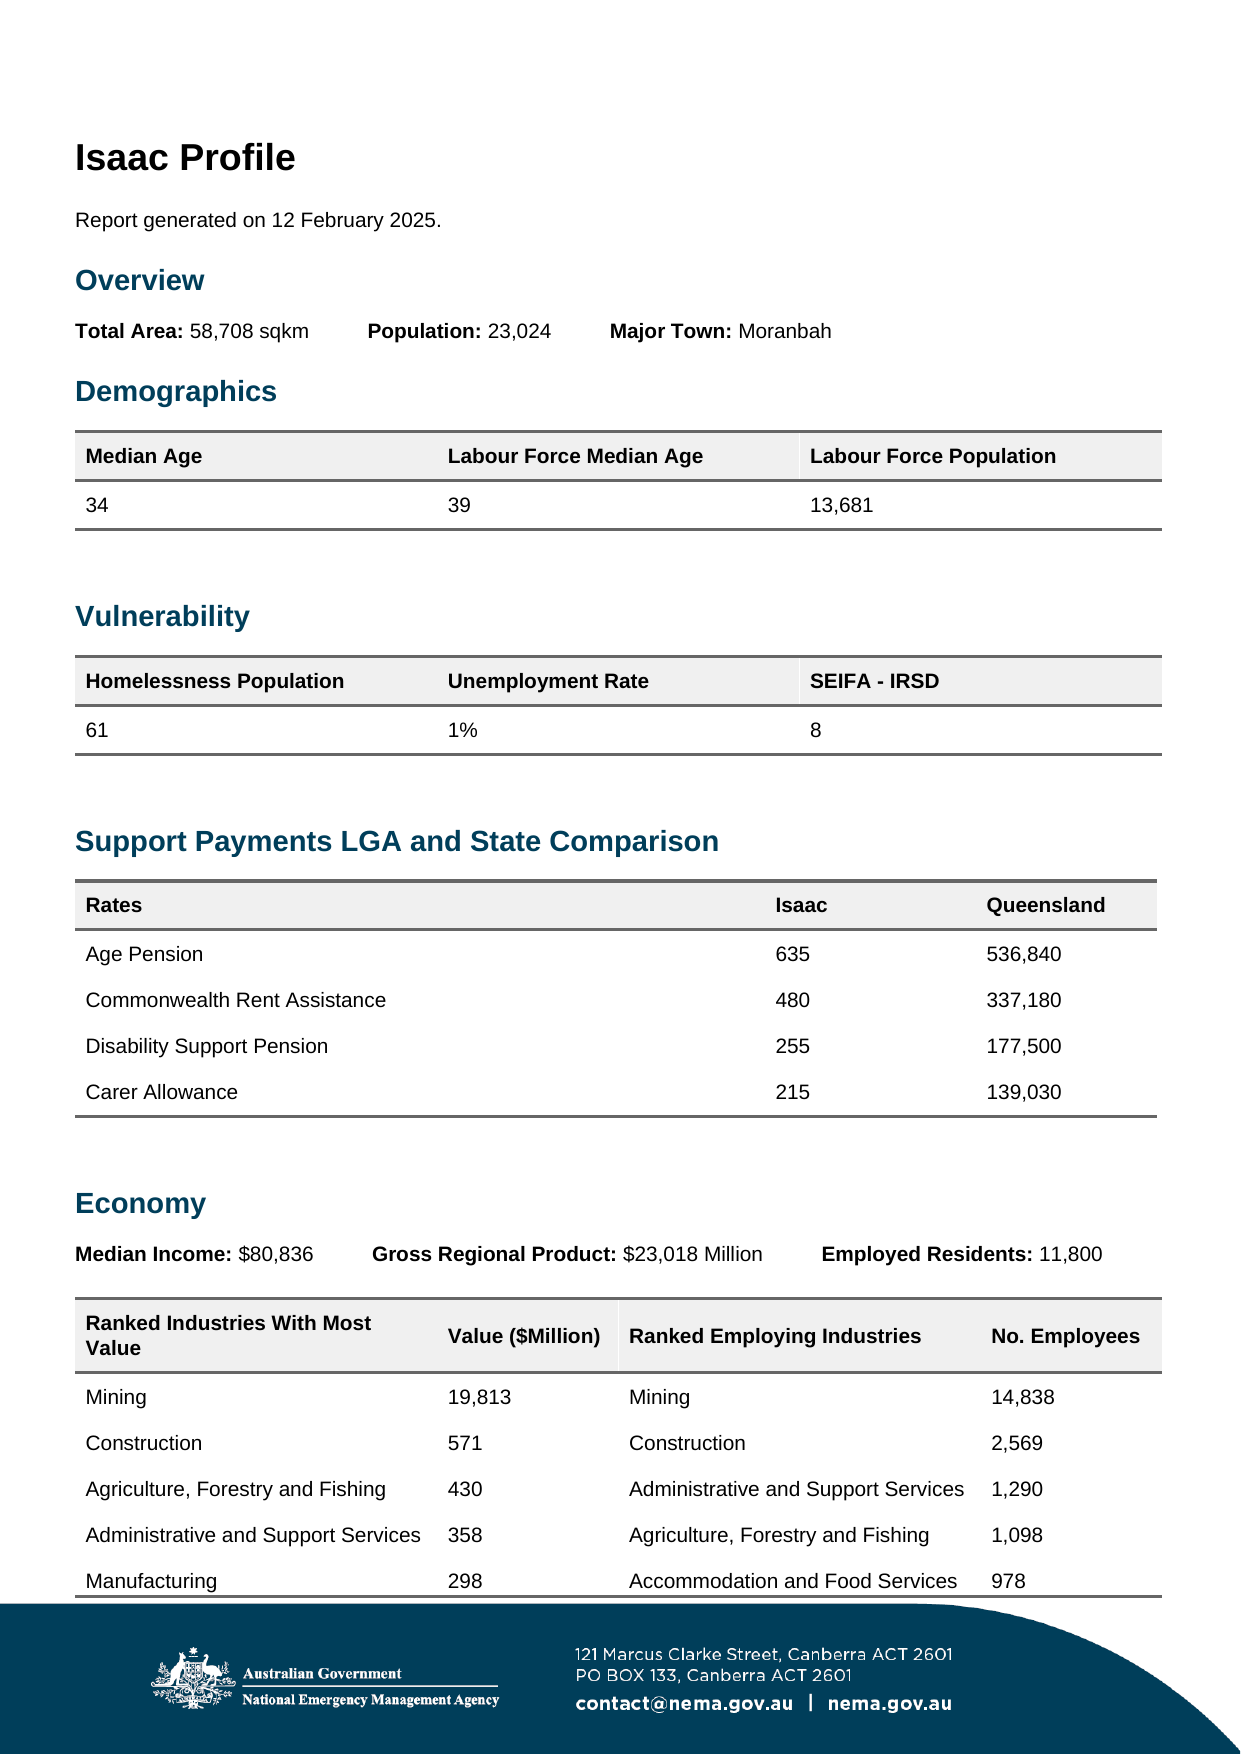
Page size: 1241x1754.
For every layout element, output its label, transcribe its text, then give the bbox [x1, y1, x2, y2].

picture [601, 1700, 609, 1709]
table_cell 571 [437, 1420, 618, 1466]
subtitle Support Payments LGA and State Comparison [75, 824, 1165, 857]
picture [588, 1700, 597, 1709]
table_cell Construction [75, 1420, 437, 1466]
picture [872, 1700, 879, 1709]
picture [632, 1700, 639, 1709]
table_cell Agriculture, Forestry and Fishing [619, 1512, 981, 1557]
picture [612, 1697, 617, 1709]
picture [198, 1682, 207, 1693]
table_cell 19,813 [437, 1374, 618, 1420]
table_cell Mining [619, 1374, 981, 1420]
table_header Queensland [976, 883, 1157, 928]
picture [713, 1700, 720, 1709]
table_cell 1% [437, 707, 799, 753]
table_cell 39 [437, 482, 799, 528]
picture [784, 1700, 791, 1709]
table_cell Accommodation and Food Services [619, 1558, 981, 1595]
picture [695, 1700, 709, 1709]
picture [914, 1700, 922, 1709]
table_cell Construction [619, 1420, 981, 1466]
picture [622, 1700, 629, 1709]
picture [743, 1700, 752, 1709]
table_header No. Employees [981, 1300, 1162, 1371]
picture [773, 1700, 779, 1709]
table_header Homelessness Population [75, 658, 437, 704]
subtitle Overview [75, 263, 1165, 297]
picture [671, 1700, 678, 1709]
table_cell Manufacturing [75, 1558, 437, 1595]
table_cell Commonwealth Rent Assistance [75, 977, 765, 1023]
table_header Ranked Industries With Most Value [75, 1300, 437, 1371]
table_header Isaac [765, 883, 976, 928]
table_header Labour Force Population [800, 433, 1162, 479]
table_cell 2,569 [981, 1420, 1162, 1466]
table_header Rates [75, 883, 765, 928]
table_header Median Age [75, 433, 437, 479]
picture [755, 1700, 762, 1709]
table_cell 978 [981, 1558, 1162, 1595]
table_cell 13,681 [800, 482, 1162, 528]
table_cell 536,840 [976, 931, 1157, 977]
picture [889, 1700, 897, 1712]
table_cell 480 [765, 977, 976, 1023]
subtitle Vulnerability [75, 599, 1165, 633]
picture [730, 1700, 739, 1711]
table_cell 1,290 [981, 1466, 1162, 1512]
picture [415, 1698, 423, 1704]
picture [853, 1700, 867, 1709]
table_header Value ($Million) [437, 1300, 618, 1371]
picture [577, 1700, 584, 1709]
table_cell Administrative and Support Services [75, 1512, 437, 1557]
table_cell 337,180 [976, 977, 1157, 1023]
table_header Labour Force Median Age [437, 433, 799, 479]
table_cell Agriculture, Forestry and Fishing [75, 1466, 437, 1512]
picture [932, 1700, 938, 1709]
picture [152, 1654, 207, 1708]
table_header Unemployment Rate [437, 658, 799, 704]
table_cell 8 [800, 707, 1162, 753]
picture [161, 1690, 171, 1696]
picture [0, 0, 1241, 1750]
picture [348, 1698, 356, 1704]
table_cell 430 [437, 1466, 618, 1512]
table_cell Age Pension [75, 931, 765, 977]
table_cell 298 [437, 1558, 618, 1595]
table_cell 61 [75, 707, 437, 753]
table_cell 358 [437, 1512, 618, 1557]
table_cell Administrative and Support Services [619, 1466, 981, 1512]
table_cell 635 [765, 931, 976, 977]
table_header Ranked Employing Industries [619, 1300, 981, 1371]
picture [841, 1700, 849, 1708]
picture [830, 1700, 837, 1709]
picture [469, 1698, 484, 1704]
table_cell 139,030 [976, 1069, 1157, 1115]
picture [430, 1698, 437, 1704]
table_cell 255 [765, 1023, 976, 1069]
table_cell 14,838 [981, 1374, 1162, 1420]
picture [902, 1700, 911, 1709]
table_header SEIFA - IRSD [800, 658, 1162, 704]
subtitle Isaac Profile [75, 135, 1165, 178]
picture [408, 1698, 413, 1707]
picture [223, 1678, 235, 1683]
table_cell Mining [75, 1374, 437, 1420]
picture [643, 1697, 648, 1709]
table_cell 1,098 [981, 1512, 1162, 1557]
table_cell 177,500 [976, 1023, 1157, 1069]
table_cell 215 [765, 1069, 976, 1115]
subtitle Economy [75, 1186, 1165, 1219]
table_cell Carer Allowance [75, 1069, 765, 1115]
subtitle Demographics [75, 374, 1165, 408]
table_cell 34 [75, 482, 437, 528]
table_cell Disability Support Pension [75, 1023, 765, 1069]
picture [682, 1700, 690, 1708]
picture [262, 1695, 267, 1704]
picture [247, 1669, 252, 1678]
picture [192, 1659, 222, 1693]
